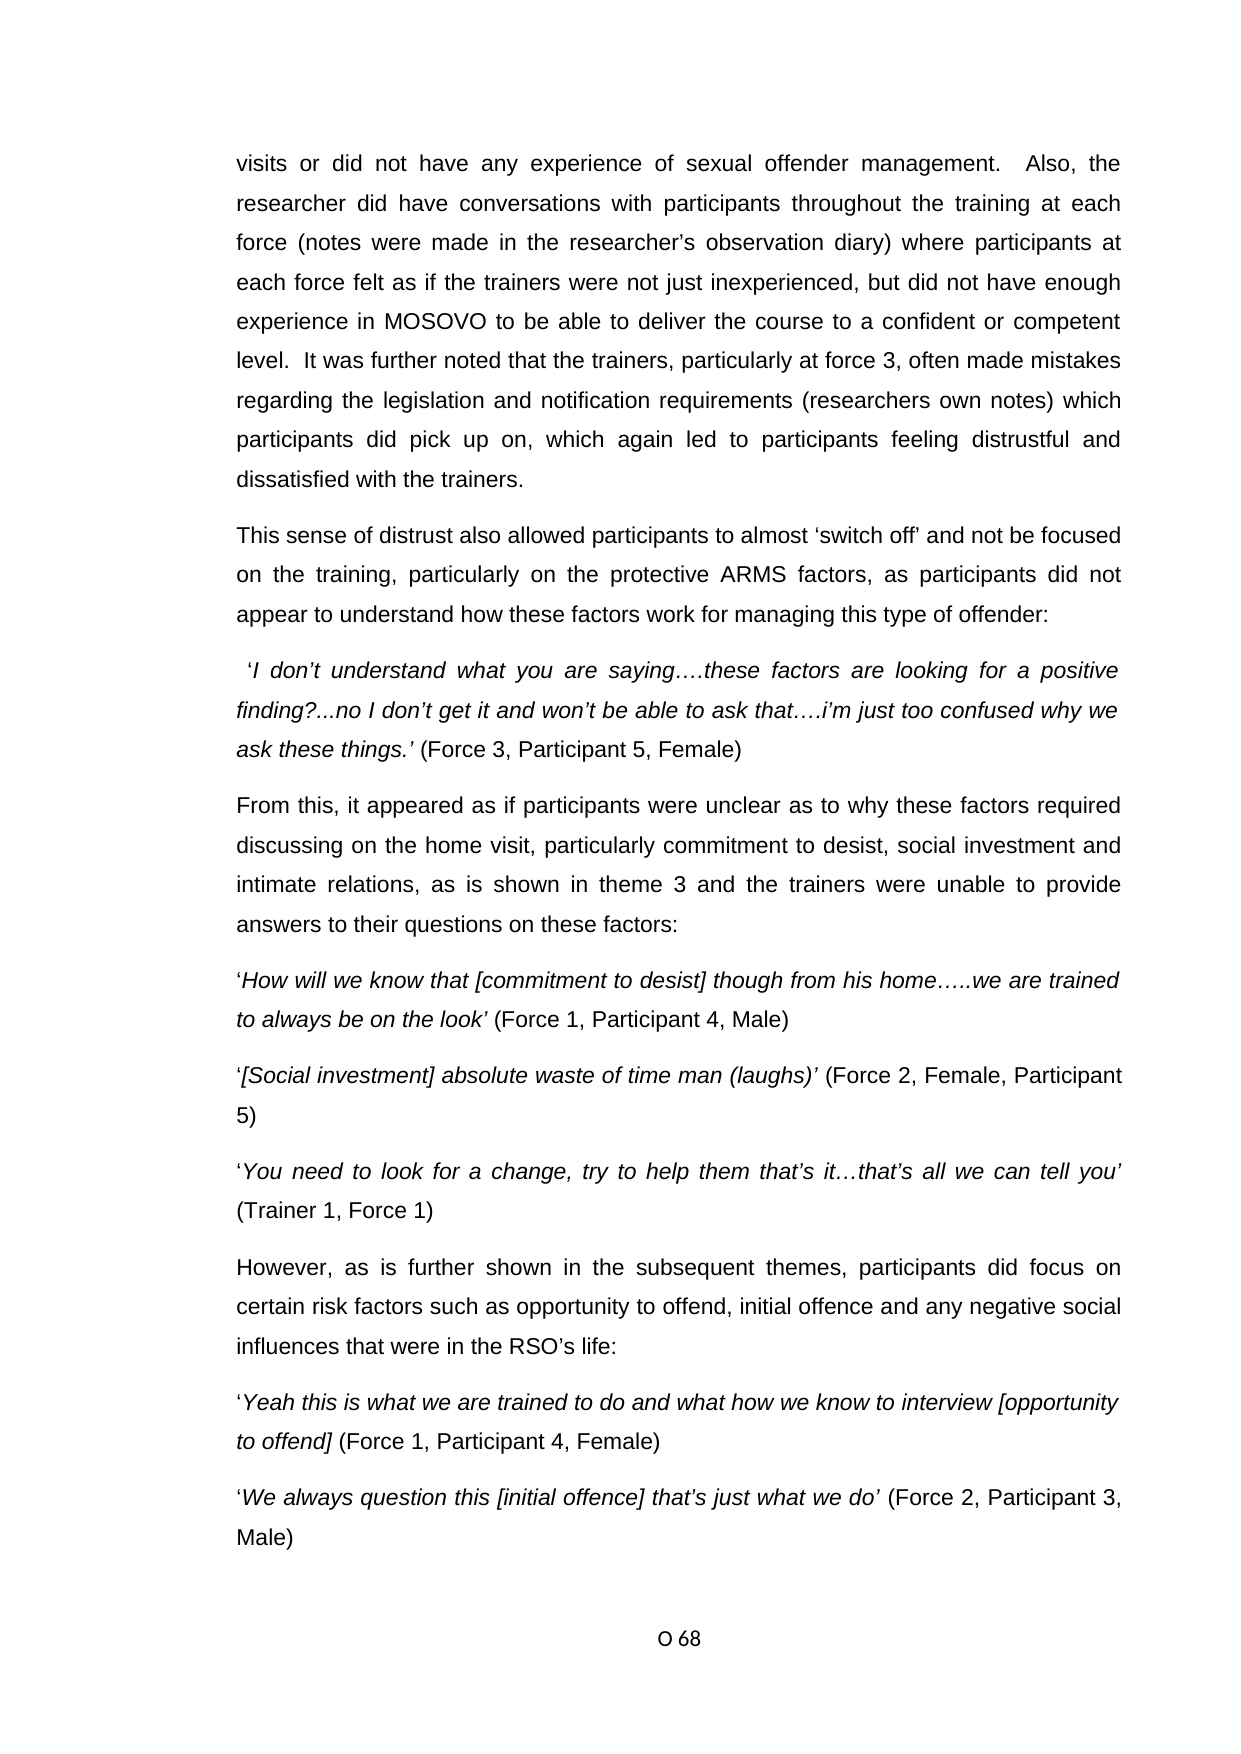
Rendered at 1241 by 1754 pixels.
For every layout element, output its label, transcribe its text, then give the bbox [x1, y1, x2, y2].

text ‘How will we know that [commitment to desist] though from his home…..we are trained to always be on the look’ (Force 1, Participant 4, Male) [236, 967, 1122, 1033]
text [236, 150, 1122, 492]
text ‘You need to look for a change, try to help them that’s it…that’s all we can tell you’ (Trainer 1, Force 1) [236, 1158, 1122, 1224]
text However, as is further shown in the subsequent themes, participants did focus on certain risk factors such as opportunity to offend, initial offence and any negative social influences that were in the RSO’s life: [236, 1254, 1122, 1359]
text ‘[Social investment] absolute waste of time man (laughs)’ (Force 2, Female, Participant 5) [236, 1062, 1122, 1128]
text ‘Yeah this is what we are trained to do and what how we know to interview [opportunity to offend] (Force 1, Participant 4, Female) [236, 1389, 1122, 1454]
text ‘We always question this [initial offence] that’s just what we do’ (Force 2, Participant 3, Male) [236, 1484, 1122, 1550]
text From this, it appeared as if participants were unclear as to why these factors required discussing on the home visit, particularly commitment to desist, social investment and intimate relations, as is shown in theme 3 and the trainers were unable to provide answers to their questions on these factors: [236, 792, 1122, 937]
text ‘I don’t understand what you are saying….these factors are looking for a positive finding?...no I don’t get it and won’t be able to ask that….i’m just too confused why we ask these things.’ (Force 3, Participant 5, Female) [236, 657, 1122, 762]
text This sense of distrust also allowed participants to almost ‘switch off’ and not be focused on the training, particularly on the protective ARMS factors, as participants did not appear to understand how these factors work for managing this type of offender: [236, 522, 1122, 627]
